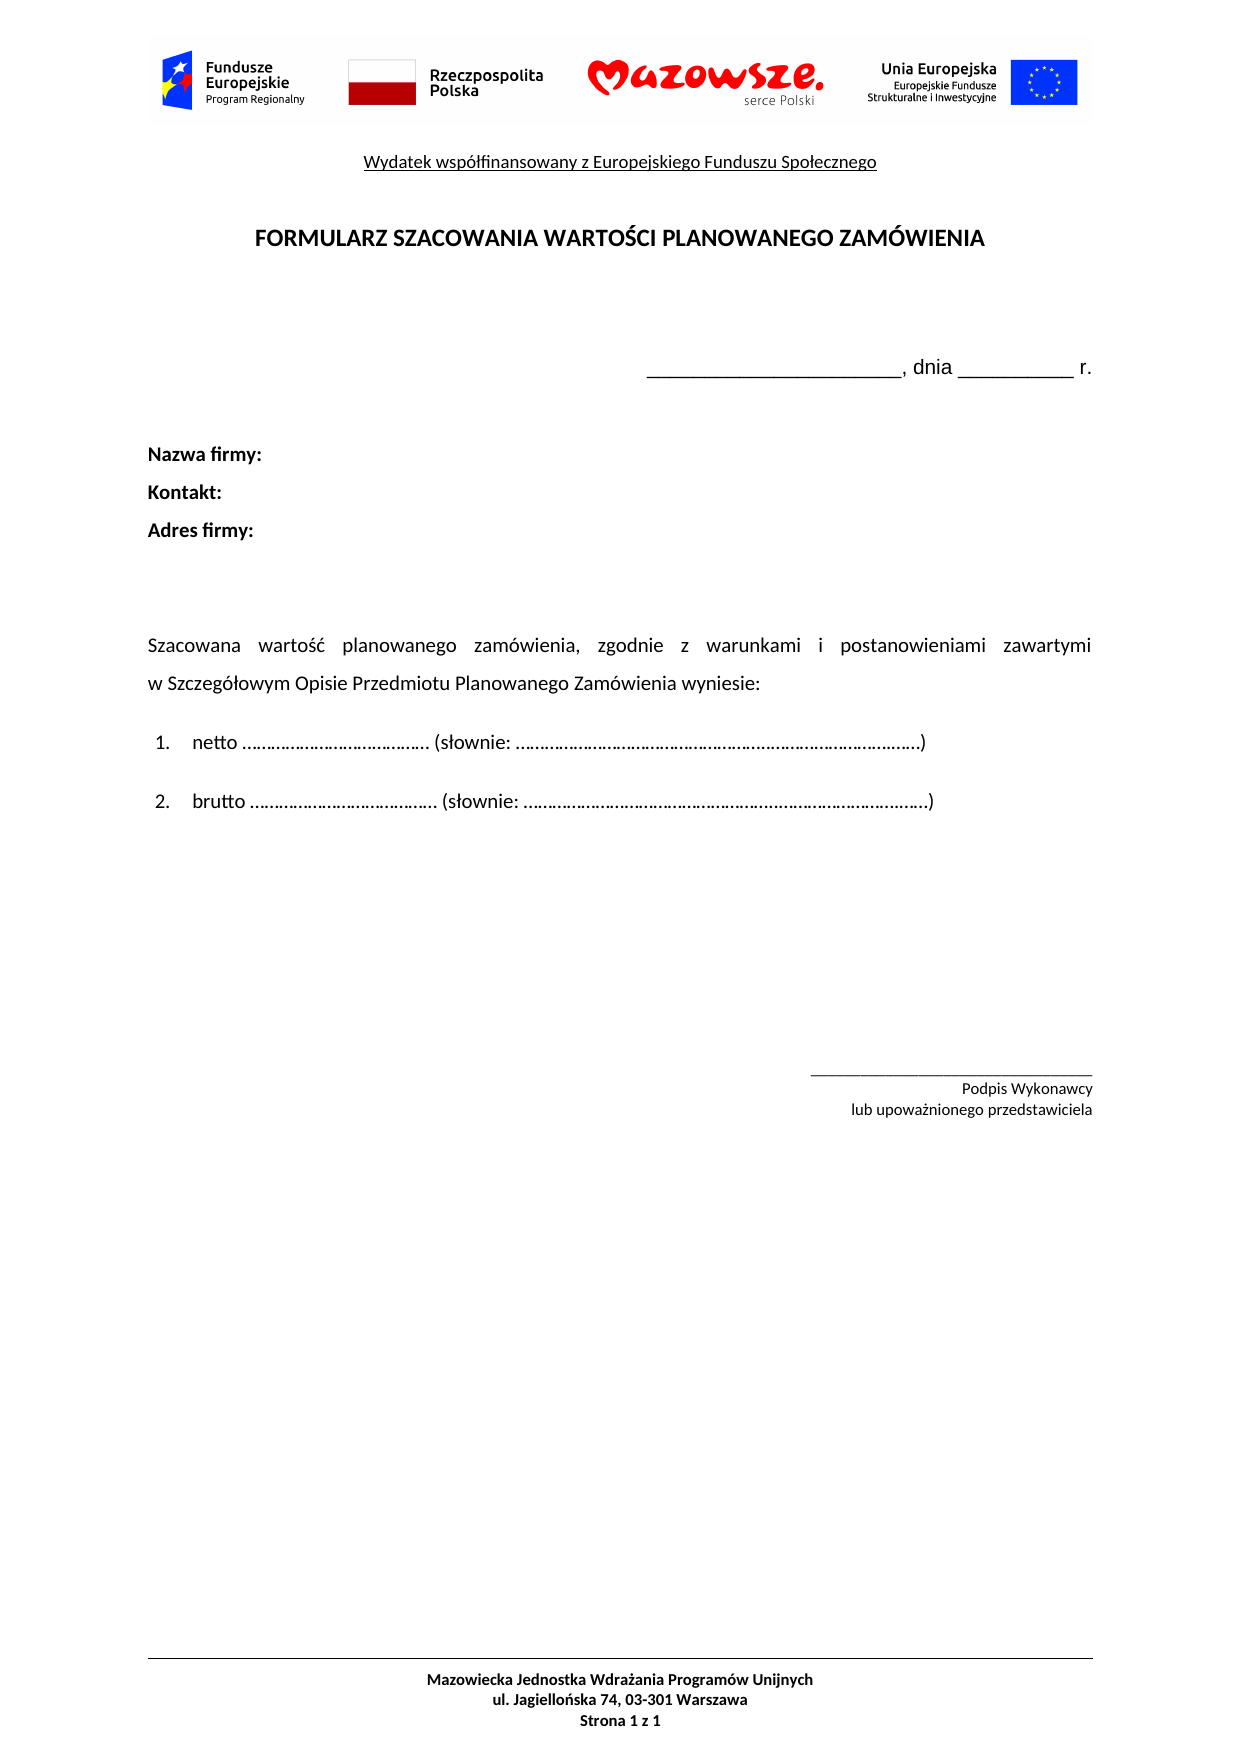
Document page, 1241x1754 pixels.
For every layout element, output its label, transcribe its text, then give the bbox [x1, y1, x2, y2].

text Nazwa firmy: [148, 441, 1093, 467]
text __________________________________ [148, 1058, 1093, 1078]
text FORMULARZ SZACOWANIA WARTOŚCI PLANOWANEGO ZAMÓWIENIA [148, 222, 1093, 253]
list netto ………………………………… (słownie: ……………………………………………..…………………….……) [154, 729, 1093, 754]
text Kontakt: [148, 479, 1093, 505]
text lub upoważnionego przedstawiciela [148, 1099, 1093, 1119]
text Adres firmy: [148, 517, 1093, 543]
text ______________________, dnia __________ r. [148, 355, 1093, 379]
list brutto ………………………………… (słownie: ……………………………………………..…………………….……) [154, 788, 1093, 813]
picture [147, 35, 1093, 125]
text Szacowana wartość planowanego zamówienia, zgodnie z warunkami i postanowieniami zawartymi w Szczegółowym Opisie Przedmiotu Planowanego Zamówienia wyniesie: [148, 632, 1093, 695]
text Podpis Wykonawcy [148, 1078, 1093, 1099]
